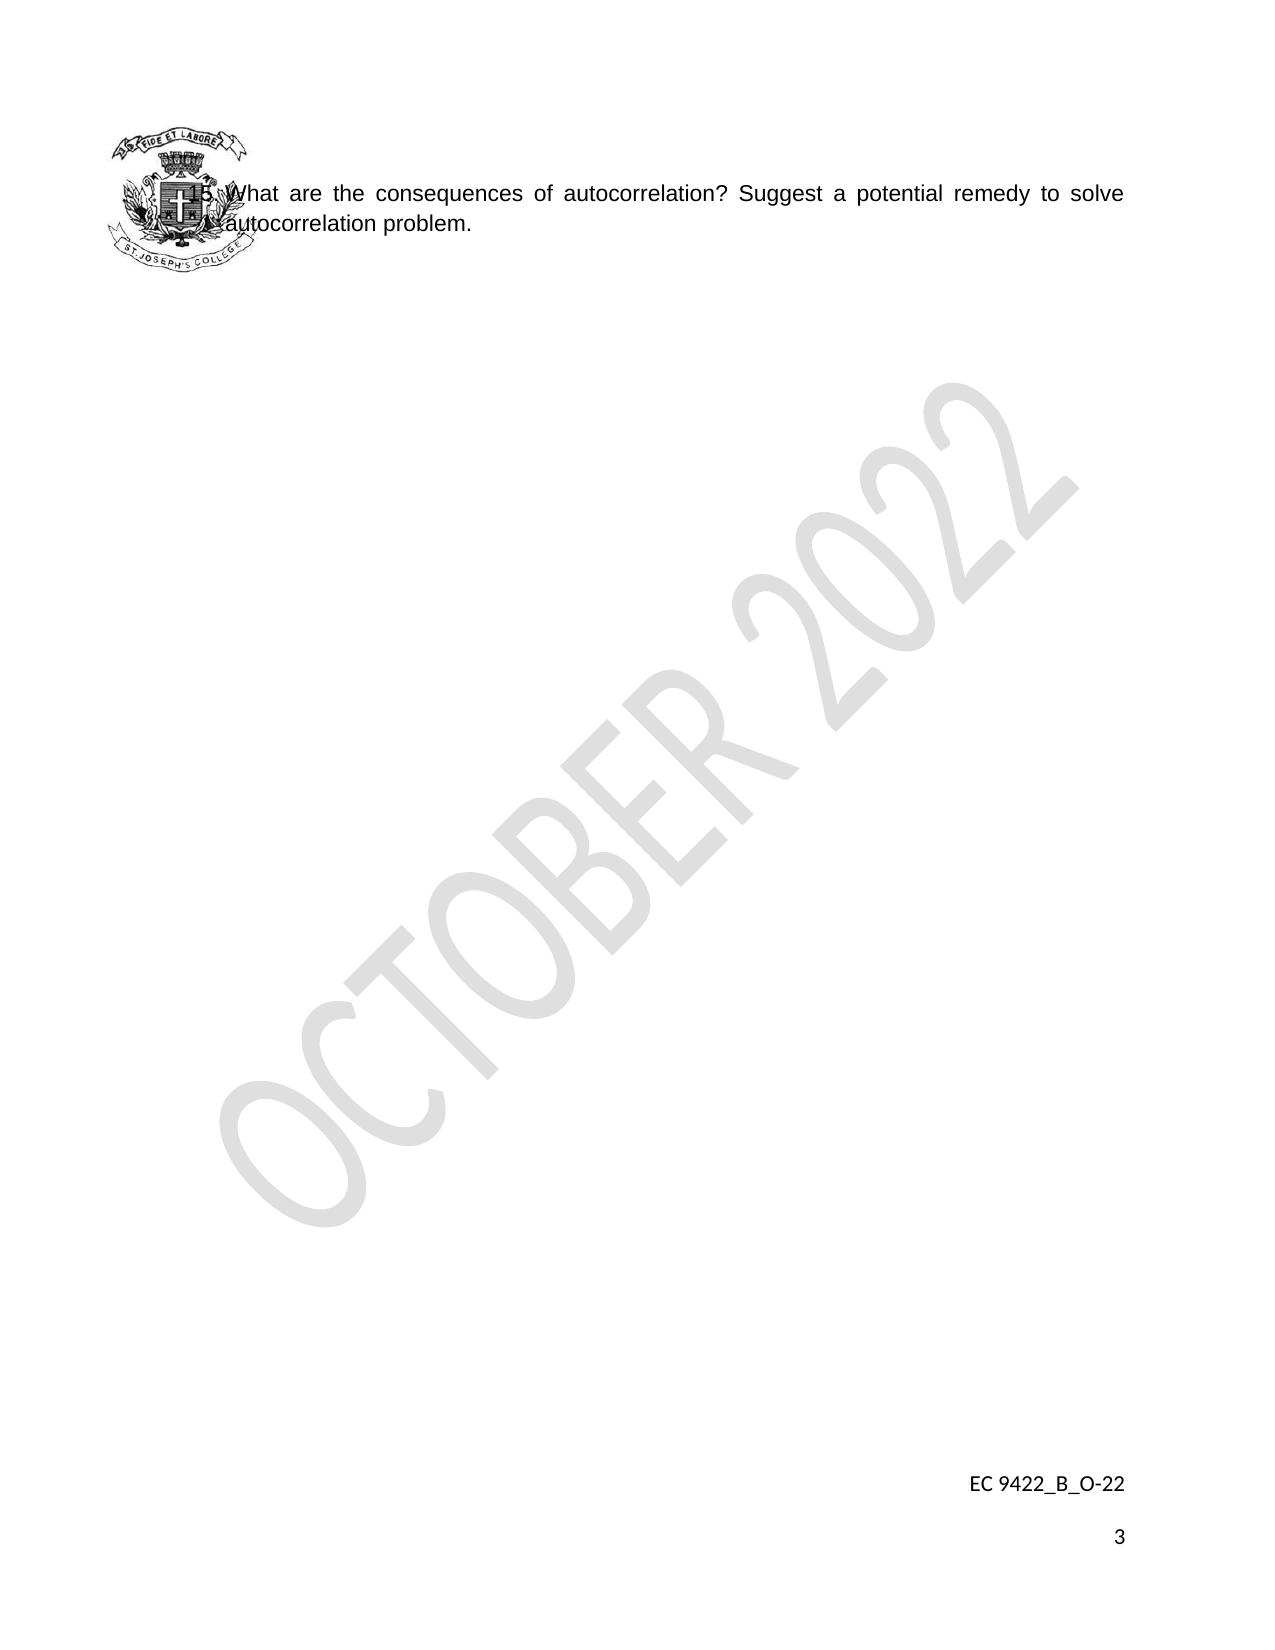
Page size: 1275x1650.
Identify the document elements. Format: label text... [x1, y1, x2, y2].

list What are the consequences of autocorrelation? Suggest a potential remedy to solve autocorrelation problem. [187, 180, 1125, 237]
picture [106, 125, 265, 274]
